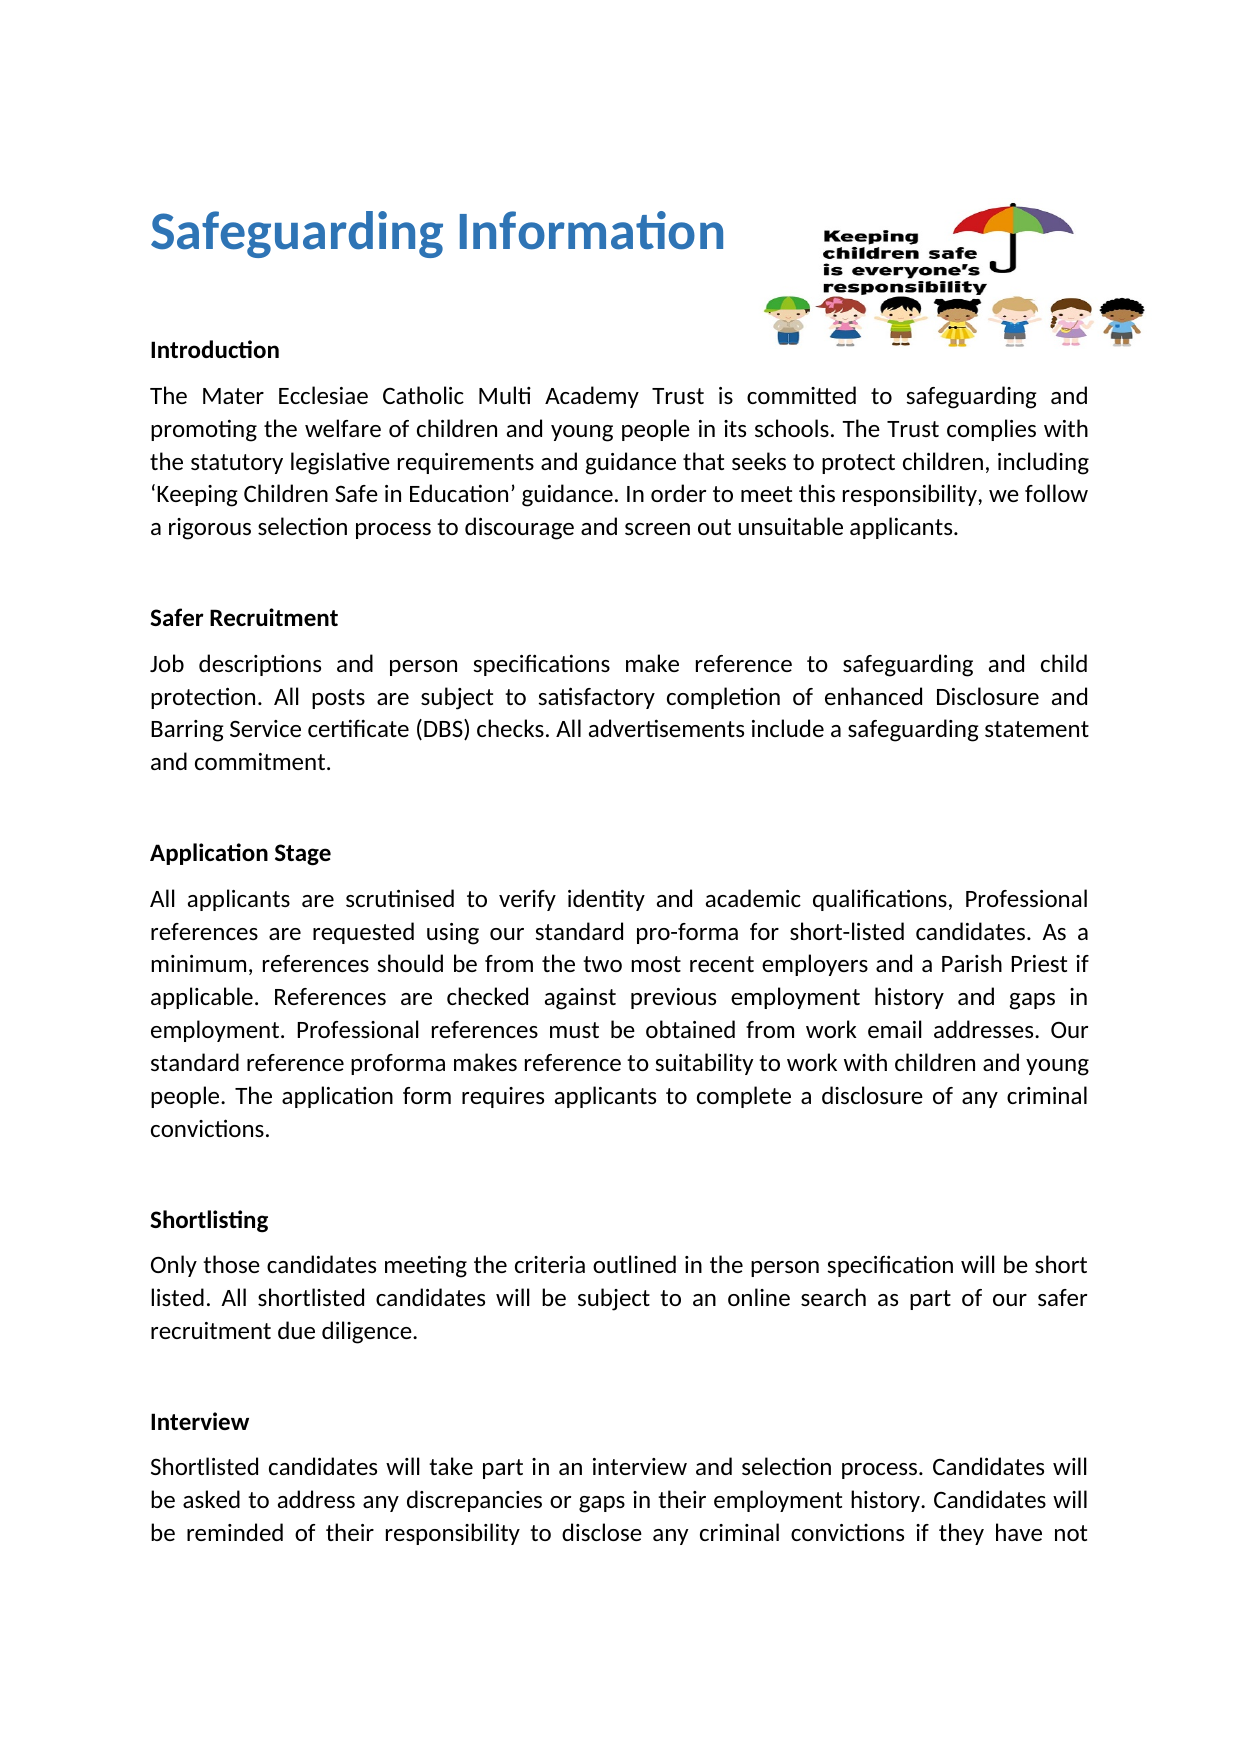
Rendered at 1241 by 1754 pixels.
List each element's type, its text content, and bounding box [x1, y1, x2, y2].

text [150, 1452, 1090, 1548]
text All applicants are scrutinised to verify identity and academic qualifications, Professional references are requested using our standard pro-forma for short-listed candidates. As a minimum, references should be from the two most recent employers and a Parish Priest if applicable. References are checked against previous employment history and gaps in employment. Professional references must be obtained from work email addresses. Our standard reference proforma makes reference to suitability to work with children and young people. The application form requires applicants to complete a disclosure of any criminal convictions. [150, 883, 1090, 1144]
picture [758, 198, 1152, 349]
text Only those candidates meeting the criteria outlined in the person specification will be short listed. All shortlisted candidates will be subject to an online search as part of our safer recruitment due diligence. [150, 1249, 1090, 1346]
text Job descriptions and person specifications make reference to safeguarding and child protection. All posts are subject to satisfactory completion of enhanced Disclosure and Barring Service certificate (DBS) checks. All advertisements include a safeguarding statement and commitment. [150, 648, 1090, 777]
text Introduction [150, 334, 1090, 365]
text Safer Recruitment [150, 602, 1090, 633]
text Shortlisting [150, 1204, 1090, 1234]
text Interview [150, 1406, 1090, 1437]
text Safeguarding Information [150, 197, 1090, 263]
text Application Stage [150, 837, 1090, 868]
text The Mater Ecclesiae Catholic Multi Academy Trust is committed to safeguarding and promoting the welfare of children and young people in its schools. The Trust complies with the statutory legislative requirements and guidance that seeks to protect children, including ‘Keeping Children Safe in Education’ guidance. In order to meet this responsibility, we follow a rigorous selection process to discourage and screen out unsuitable applicants. [150, 380, 1090, 542]
